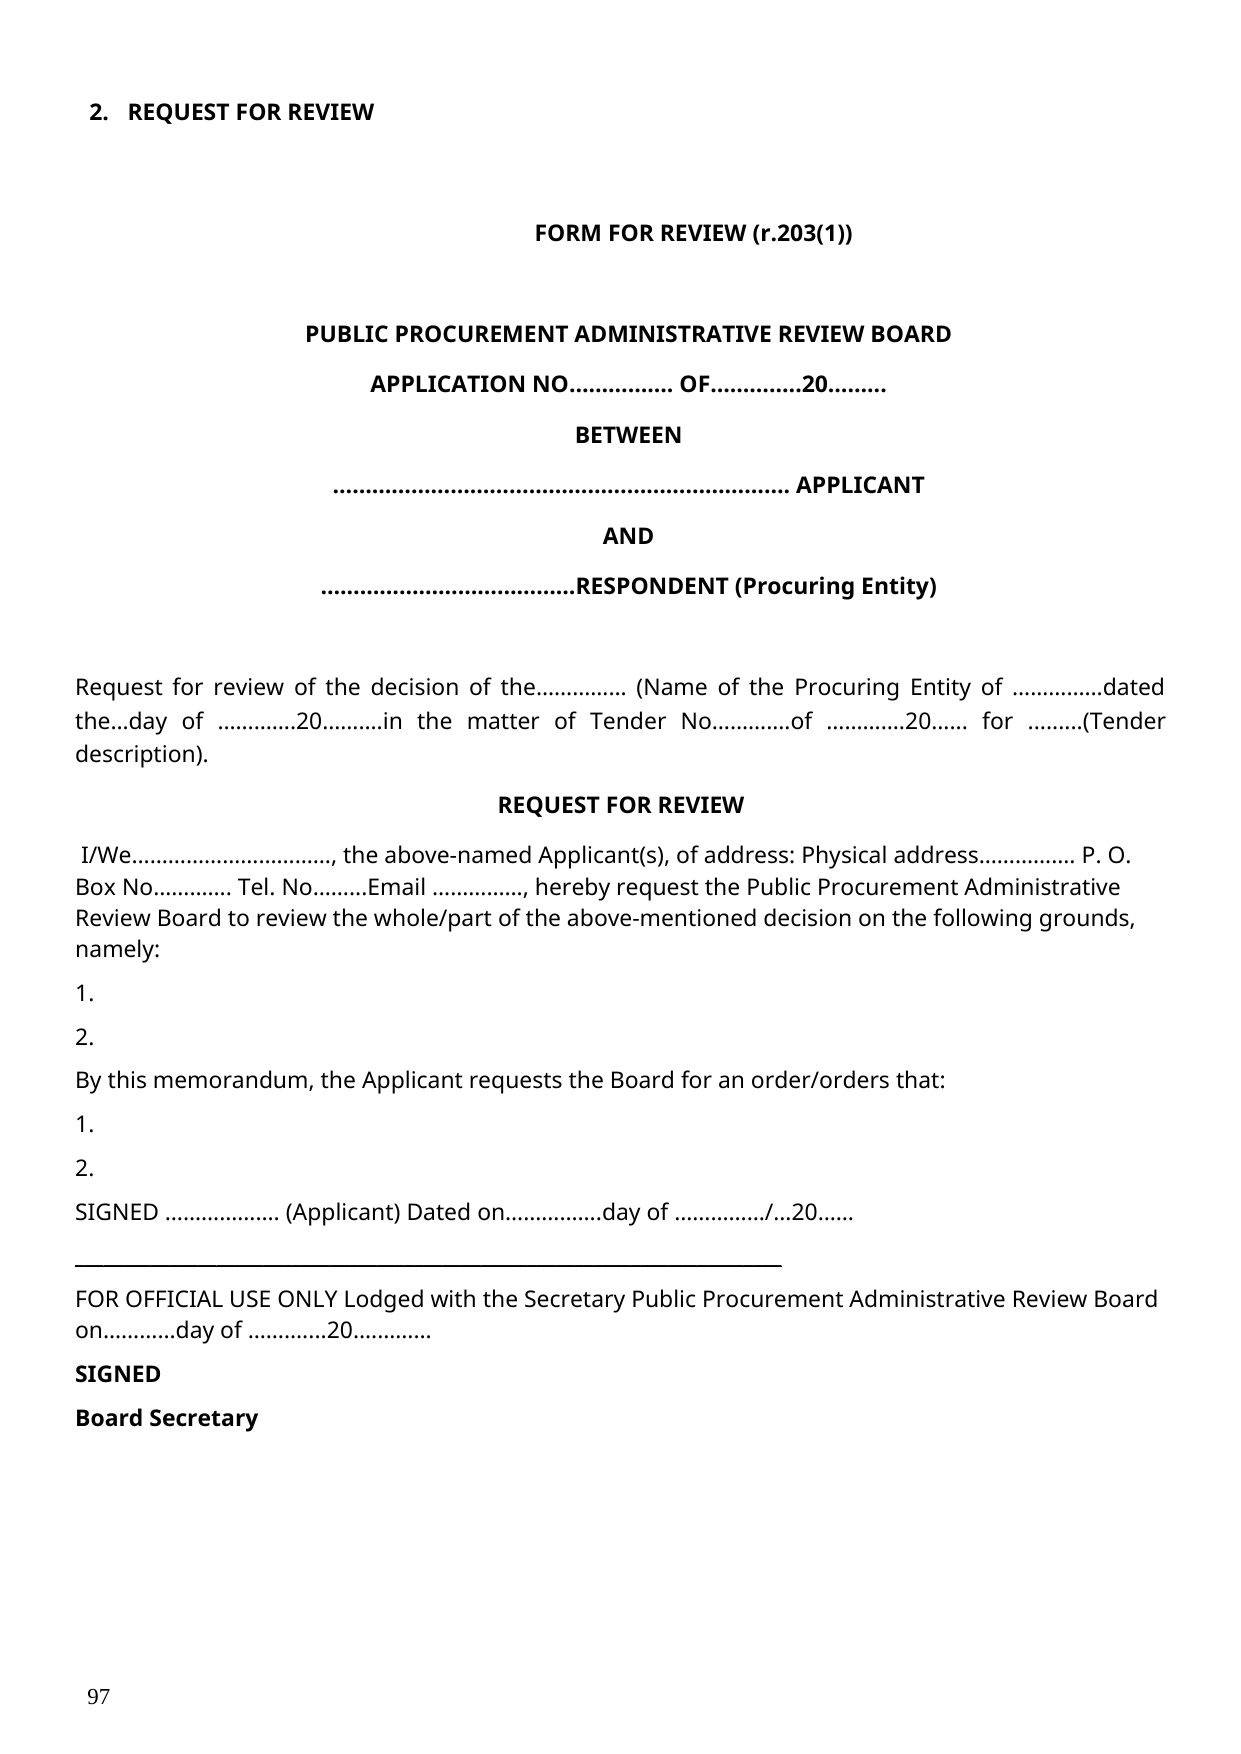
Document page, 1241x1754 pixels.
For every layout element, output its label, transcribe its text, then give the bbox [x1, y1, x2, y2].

text SIGNED ………………. (Applicant) Dated on…………….day of ……………/…20…… [75, 1195, 1182, 1227]
text AND [75, 519, 1182, 551]
text 2. [75, 1020, 1182, 1052]
text PUBLIC PROCUREMENT ADMINISTRATIVE REVIEW BOARD [75, 318, 1182, 349]
text BETWEEN [75, 419, 1182, 450]
text …………………………...………………………………. APPLICANT [75, 469, 1182, 500]
text By this memorandum, the Applicant requests the Board for an order/orders that: [75, 1064, 1182, 1095]
text APPLICATION NO……………. OF……….….20……... [75, 368, 1182, 399]
text 1. [75, 977, 1182, 1008]
text 2. [75, 1152, 1182, 1183]
list REQUEST FOR REVIEW [89, 96, 574, 128]
text REQUEST FOR REVIEW [75, 789, 1167, 820]
text FORM FOR REVIEW (r.203(1)) [534, 217, 1182, 248]
text Request for review of the decision of the…………… (Name of the Procuring Entity of ……………dated the…day of ………….20……….in the matter of Tender No……….…of ………….20…... for .........(Tender description). [75, 671, 1167, 769]
text SIGNED [75, 1358, 1182, 1389]
text Board Secretary [75, 1402, 1182, 1433]
text ___________________________________________________________________________ [75, 1239, 1182, 1270]
text 1. [75, 1108, 1182, 1139]
text FOR OFFICIAL USE ONLY Lodged with the Secretary Public Procurement Administrative Review Board on…………day of ………....20….……… [75, 1283, 1182, 1345]
text I/We……………………………, the above-named Applicant(s), of address: Physical address……………. P. O. Box No…………. Tel. No……...Email ……………, hereby request the Public Procurement Administrative Review Board to review the whole/part of the above-mentioned decision on the following grounds, namely: [75, 839, 1167, 964]
text …………………………………RESPONDENT (Procuring Entity) [75, 570, 1182, 601]
